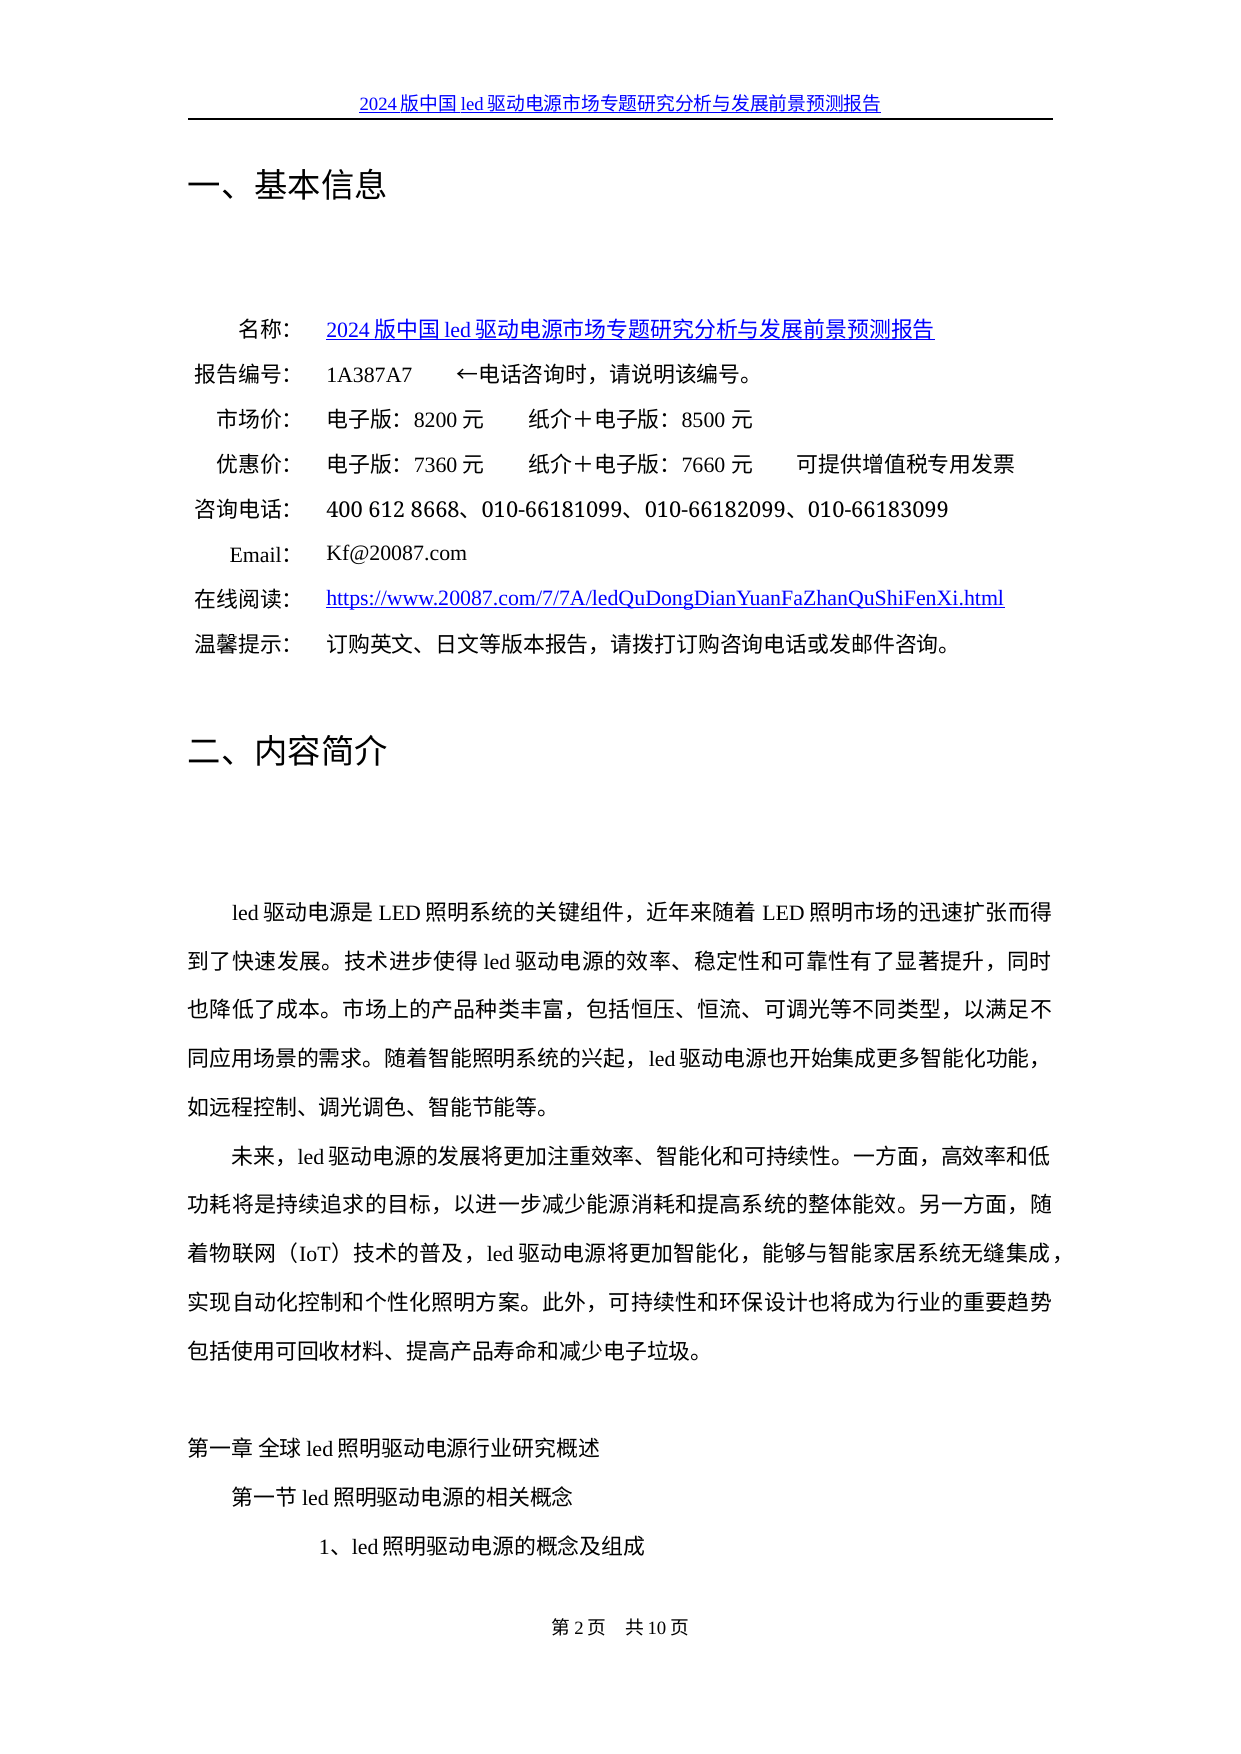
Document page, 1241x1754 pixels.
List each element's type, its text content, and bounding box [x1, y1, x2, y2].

table_cell 1A387A7 ←电话咨询时，请说明该编号。 [315, 357, 1073, 402]
table_cell 订购英文、日文等版本报告，请拨打订购咨询电话或发邮件咨询。 [315, 627, 1073, 672]
table_cell [315, 582, 1073, 627]
table_header 2024版中国led驱动电源市场专题研究分析与发展前景预测报告 [315, 312, 1073, 357]
table_header 名称： [167, 312, 315, 357]
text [187, 894, 1053, 1561]
table_cell Kf@20087.com [315, 537, 1073, 582]
table_cell 咨询电话： [167, 492, 315, 537]
table_cell Email： [167, 537, 315, 582]
table_cell 市场价： [167, 402, 315, 447]
table_cell 电子版：7360 元 纸介＋电子版：7660 元 可提供增值税专用发票 [315, 447, 1073, 492]
table_cell 电子版：8200 元 纸介＋电子版：8500 元 [315, 402, 1073, 447]
table_cell 在线阅读： [167, 582, 315, 627]
title 一、基本信息 [187, 150, 1053, 215]
table_cell 400 612 8668、010-66181099、010-66182099、010-66183099 [315, 492, 1073, 537]
title 二、内容简介 [187, 717, 1053, 782]
table_cell 优惠价： [167, 447, 315, 492]
table_cell 报告编号： [167, 357, 315, 402]
table_cell 温馨提示： [167, 627, 315, 672]
